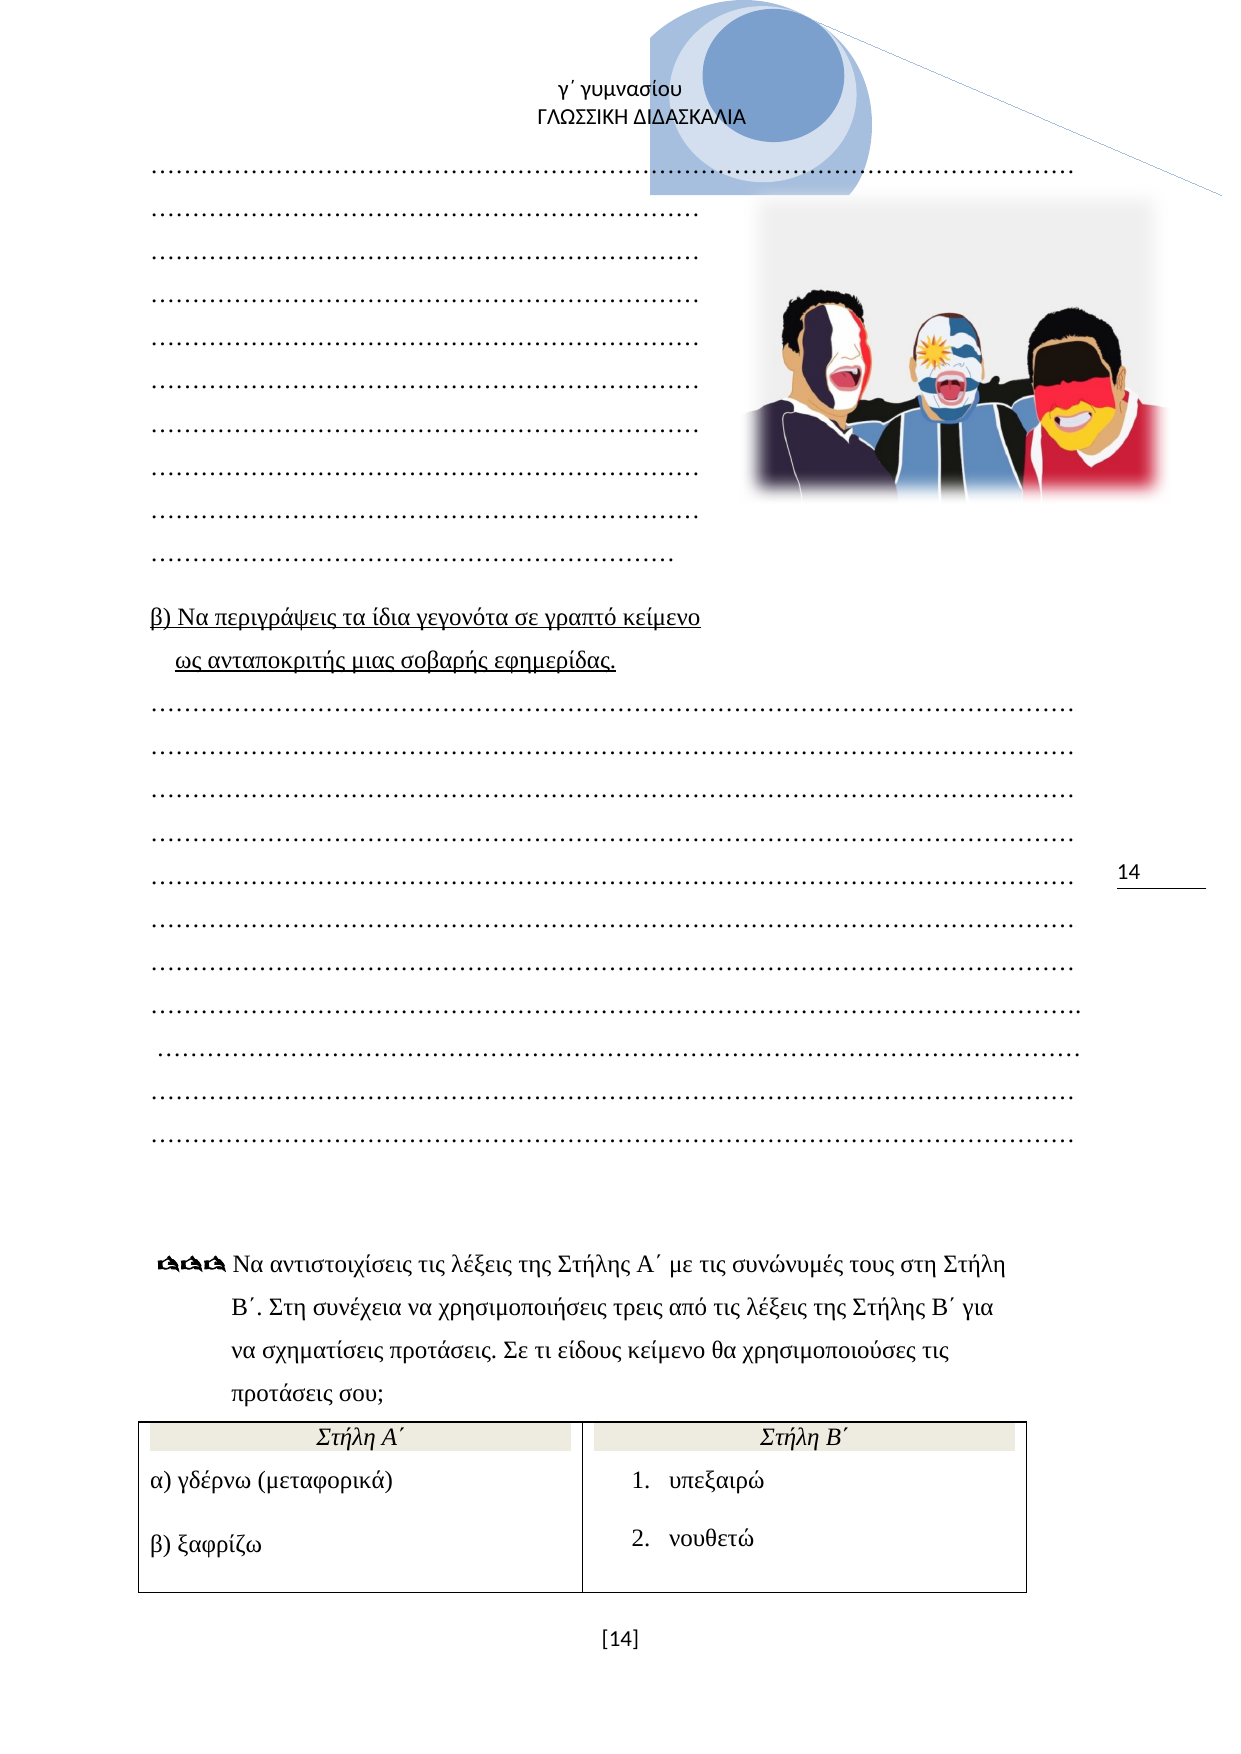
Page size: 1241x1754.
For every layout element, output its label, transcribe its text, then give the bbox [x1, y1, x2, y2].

text να σχηματίσεις προτάσεις. Σε τι είδους κείμενο θα χρησιμοποιούσες τις [150, 1335, 1090, 1364]
text προτάσεις σου; [150, 1378, 1090, 1407]
text Β΄. Στη συνέχεια να χρησιμοποιήσεις τρεις από τις λέξεις της Στήλης Β΄ για [150, 1292, 1090, 1321]
text …………………………………………………………………………………………………………………………………………………………………………………………………… [150, 1076, 1090, 1148]
picture [766, 207, 1143, 479]
text …………………………………………………………………………………………………. [150, 990, 1090, 1019]
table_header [139, 1423, 582, 1592]
text ……………………………………………………………………………………………………………………………………………………………………………………………………………………………………………………………………………………………………………………………………………………………………………………………………………………………………………………………………………………………………………………………………………………………………………………………………………………………………………… [150, 150, 1090, 567]
text β) Να περιγράψεις τα ίδια γεγονότα σε γραπτό κείμενο [150, 602, 1090, 631]
text ………………………………………………………………………………………………………………………………………………………………………………………………………………………………………………………………………………………………………………………………………………………………………………………………………………………………………………………………………………………………………………………………………………………………………………………………………………………………………………………………………………………………………………… [150, 688, 1090, 976]
text ………………………………………………………………………………………………… [150, 1033, 1090, 1062]
text ως ανταποκριτής μιας σοβαρής εφημερίδας. [150, 645, 1090, 674]
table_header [583, 1423, 1026, 1592]
text Να αντιστοιχίσεις τις λέξεις της Στήλης Α΄ με τις συνώνυμές τους στη Στήλη [150, 1249, 1090, 1278]
